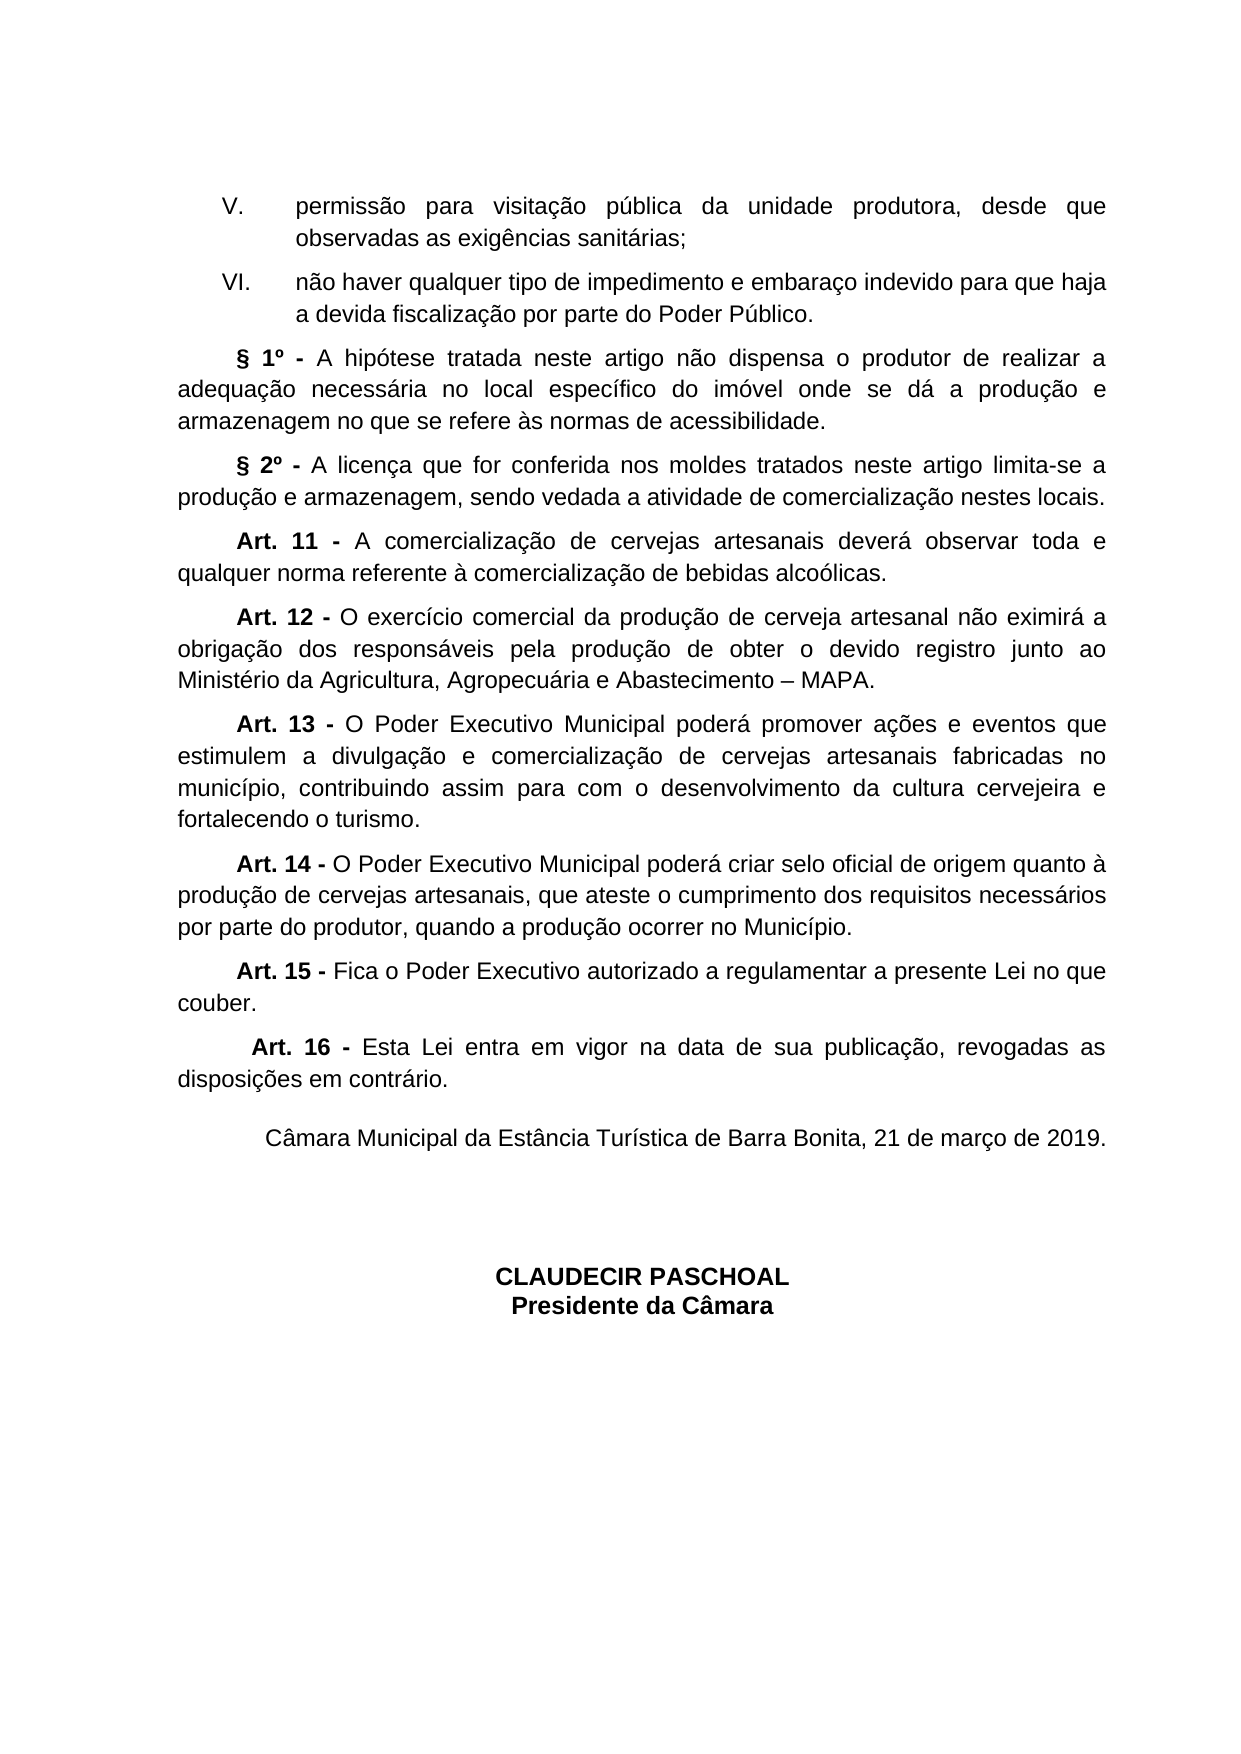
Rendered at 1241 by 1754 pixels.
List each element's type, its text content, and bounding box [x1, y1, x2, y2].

text Art. 11 - A comercialização de cervejas artesanais deverá observar toda e qualquer norma referente à comercialização de bebidas alcoólicas. [177, 527, 1107, 586]
text Câmara Municipal da Estância Turística de Barra Bonita, 21 de março de 2019. [177, 1124, 1107, 1151]
text Presidente da Câmara [177, 1291, 1107, 1320]
text Art. 14 - O Poder Executivo Municipal poderá criar selo oficial de origem quanto à produção de cervejas artesanais, que ateste o cumprimento dos requisitos necessários por parte do produtor, quando a produção ocorrer no Município. [177, 849, 1107, 940]
text Art. 15 - Fica o Poder Executivo autorizado a regulamentar a presente Lei no que couber. [177, 957, 1107, 1016]
text Art. 12 - O exercício comercial da produção de cerveja artesanal não eximirá a obrigação dos responsáveis pela produção de obter o devido registro junto ao Ministério da Agricultura, Agropecuária e Abastecimento – MAPA. [177, 603, 1107, 694]
text CLAUDECIR PASCHOAL [177, 1262, 1107, 1291]
text § 1º - A hipótese tratada neste artigo não dispensa o produtor de realizar a adequação necessária no local específico do imóvel onde se dá a produção e armazenagem no que se refere às normas de acessibilidade. [177, 344, 1107, 434]
text Art. 13 - O Poder Executivo Municipal poderá promover ações e eventos que estimulem a divulgação e comercialização de cervejas artesanais fabricadas no município, contribuindo assim para com o desenvolvimento da cultura cervejeira e fortalecendo o turismo. [177, 710, 1107, 833]
list não haver qualquer tipo de impedimento e embaraço indevido para que haja a devida fiscalização por parte do Poder Público. [222, 268, 1107, 327]
list permissão para visitação pública da unidade produtora, desde que observadas as exigências sanitárias; [222, 192, 1107, 251]
text § 2º - A licença que for conferida nos moldes tratados neste artigo limita-se a produção e armazenagem, sendo vedada a atividade de comercialização nestes locais. [177, 451, 1107, 510]
text Art. 16 - Esta Lei entra em vigor na data de sua publicação, revogadas as disposições em contrário. [177, 1033, 1107, 1092]
